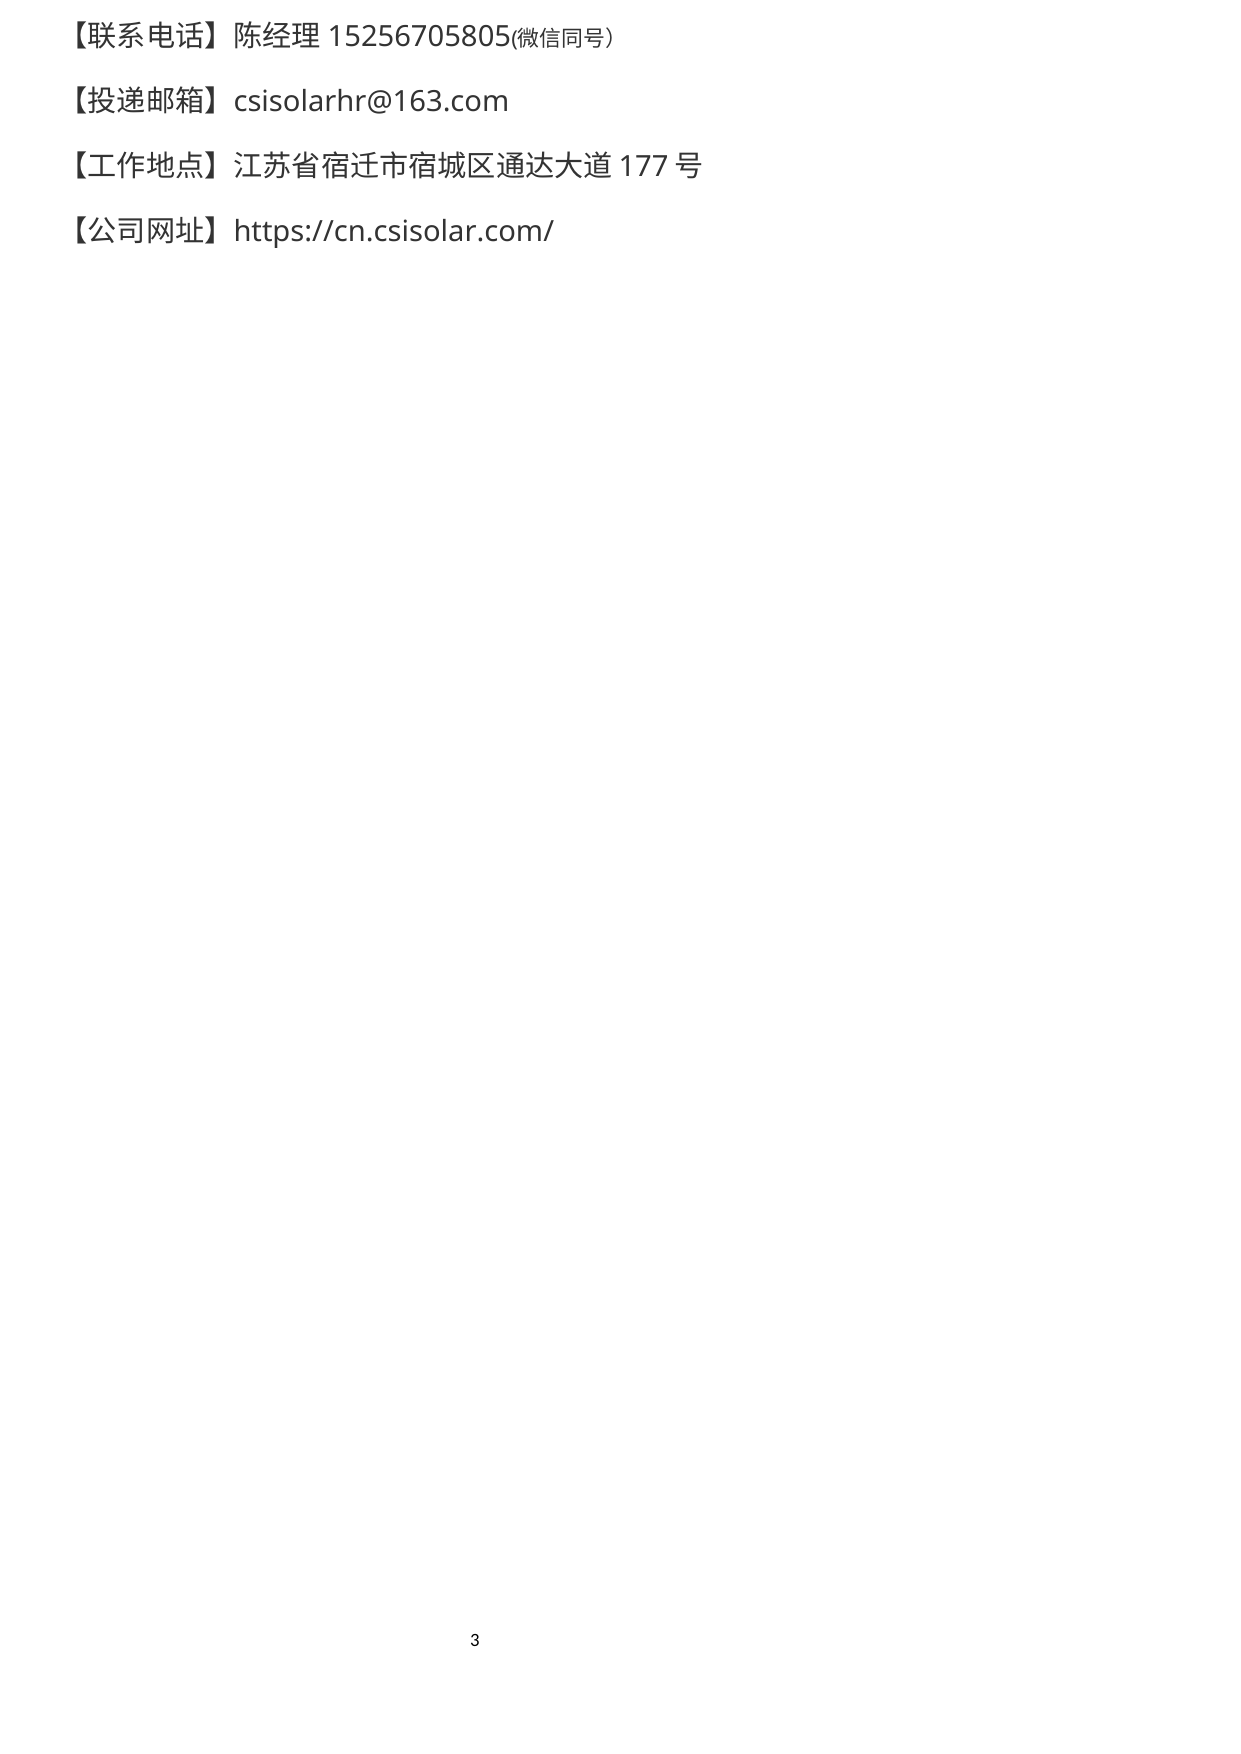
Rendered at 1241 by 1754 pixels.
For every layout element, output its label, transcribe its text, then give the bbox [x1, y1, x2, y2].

text 【工作地点】江苏省宿迁市宿城区通达大道177号 [0, 131, 1240, 196]
text 【公司网址】https://cn.csisolar.com/ [0, 196, 1240, 261]
text 【投递邮箱】csisolarhr@163.com [0, 66, 1240, 131]
text 【联系电话】陈经理 15256705805(微信同号） [0, 1, 1240, 66]
